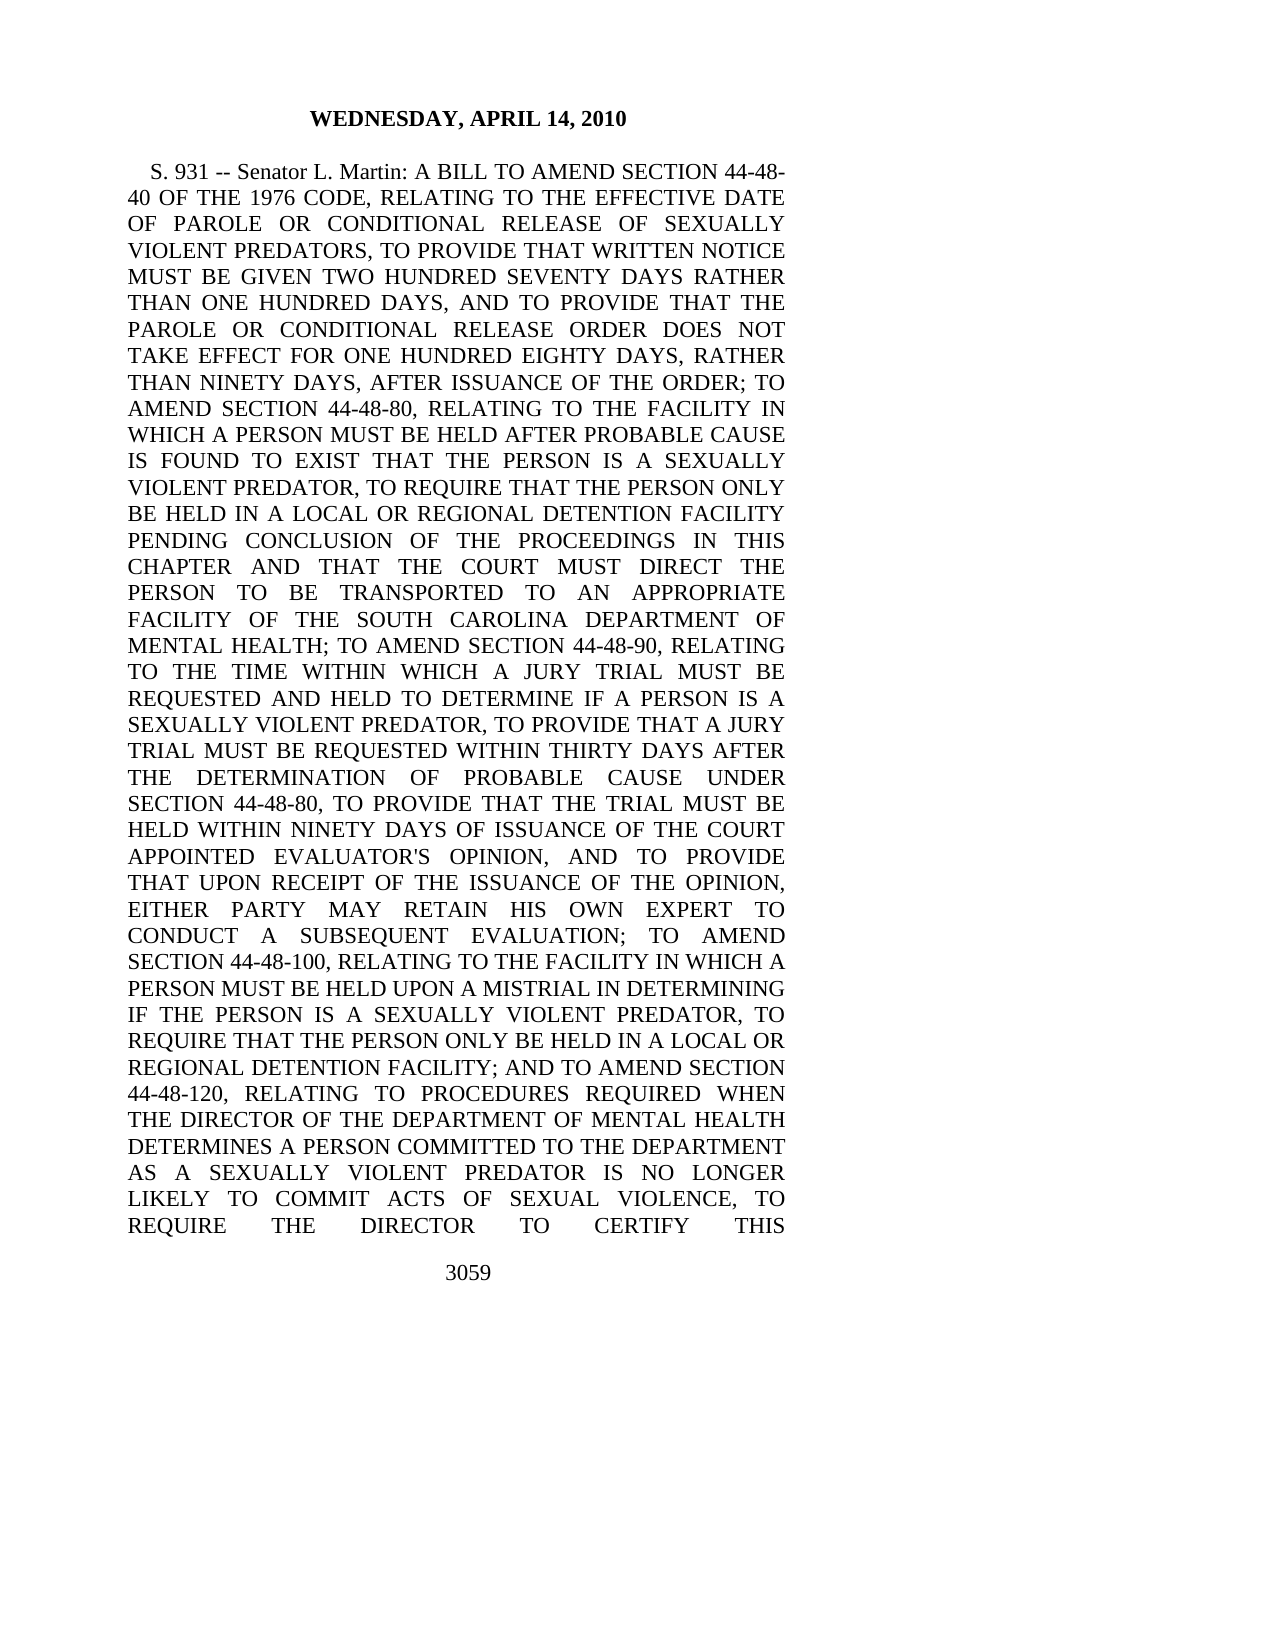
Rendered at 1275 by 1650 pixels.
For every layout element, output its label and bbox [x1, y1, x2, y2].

text [127, 158, 786, 1238]
